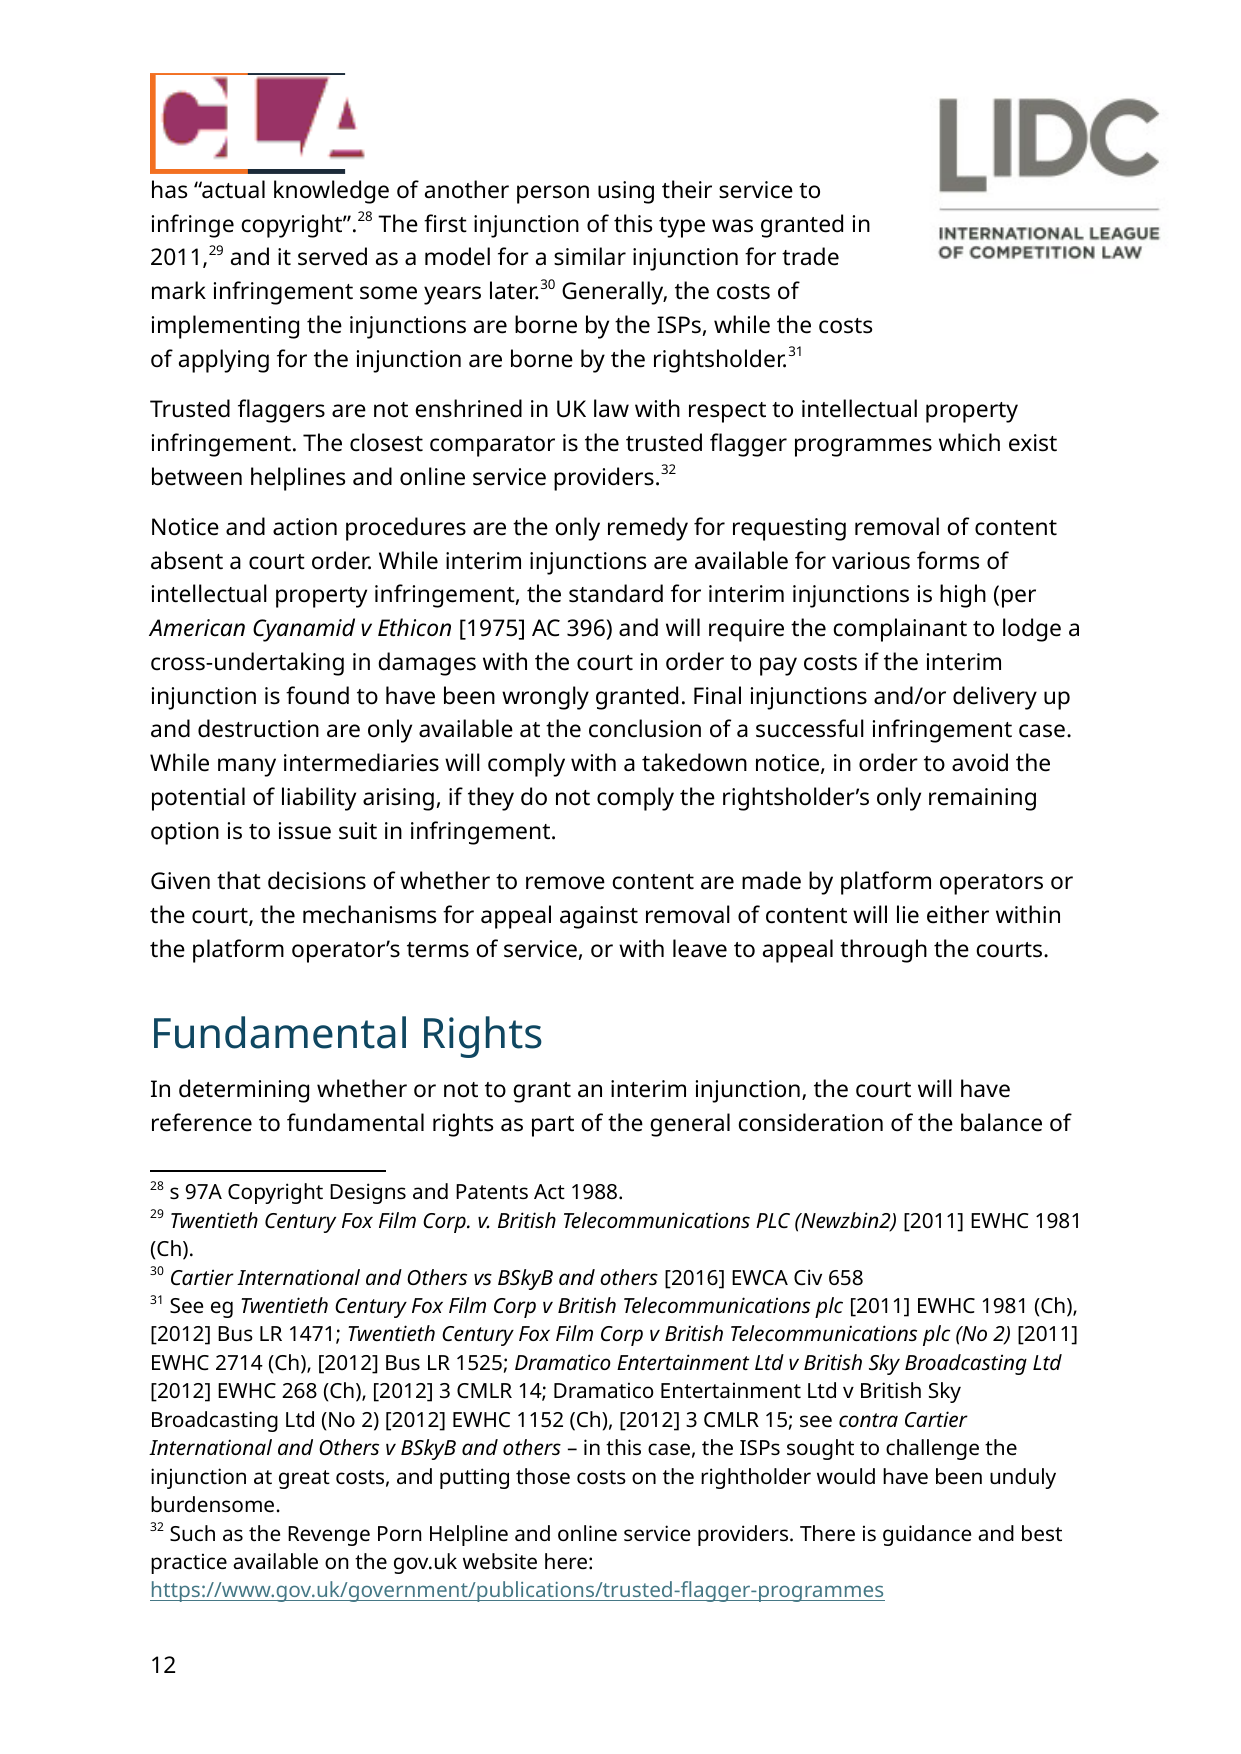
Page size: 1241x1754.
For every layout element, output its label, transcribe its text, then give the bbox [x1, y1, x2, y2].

picture [150, 73, 372, 174]
text Notice and action procedures are the only remedy for requesting removal of content absent a court order. While interim injunctions are available for various forms of intellectual property infringement, the standard for interim injunctions is high (per American Cyanamid v Ethicon [1975] AC 396) and will require the complainant to lodge a cross-undertaking in damages with the court in order to pay costs if the interim injunction is found to have been wrongly granted. Final injunctions and/or delivery up and destruction are only available at the conclusion of a successful infringement case. While many intermediaries will comply with a takedown notice, in order to avoid the potential of liability arising, if they do not comply the rightsholder’s only remaining option is to issue suit in infringement. [150, 511, 1090, 846]
picture [893, 23, 1203, 333]
text In determining whether or not to grant an interim injunction, the court will have reference to fundamental rights as part of the general consideration of the balance of convenience. The public interest is one such consideration. In Roussel-Uclaf v G.D. Searle [1977] FSR 125, interim relief was refused on the basis that granting it would prevent a new life-saving drug from reaching the market. In Cream Holdings Ltd v Banerjee [2004] UKHL 44 an injunction preventing a ‘whistleblower’ was lifted, even though disclosing the wrongdoing of their former employer involved breach of the employee’s duty of confidentiality. Both of these judgments emphasise that an interim injunction is an equitable relief, which sits within the purview of the court and will only be granted where there is a real likelihood of success at trial, and if it is, in all the circumstances, equitable. [150, 1073, 1090, 1138]
text Trusted flaggers are not enshrined in UK law with respect to intellectual property infringement. The closest comparator is the trusted flagger programmes which exist between helplines and online service providers. [150, 393, 1090, 492]
subtitle Fundamental Rights [150, 1004, 1090, 1061]
text Given that decisions of whether to remove content are made by platform operators or the court, the mechanisms for appeal against removal of content will lie either within the platform operator’s terms of service, or with leave to appeal through the courts. [150, 865, 1090, 964]
